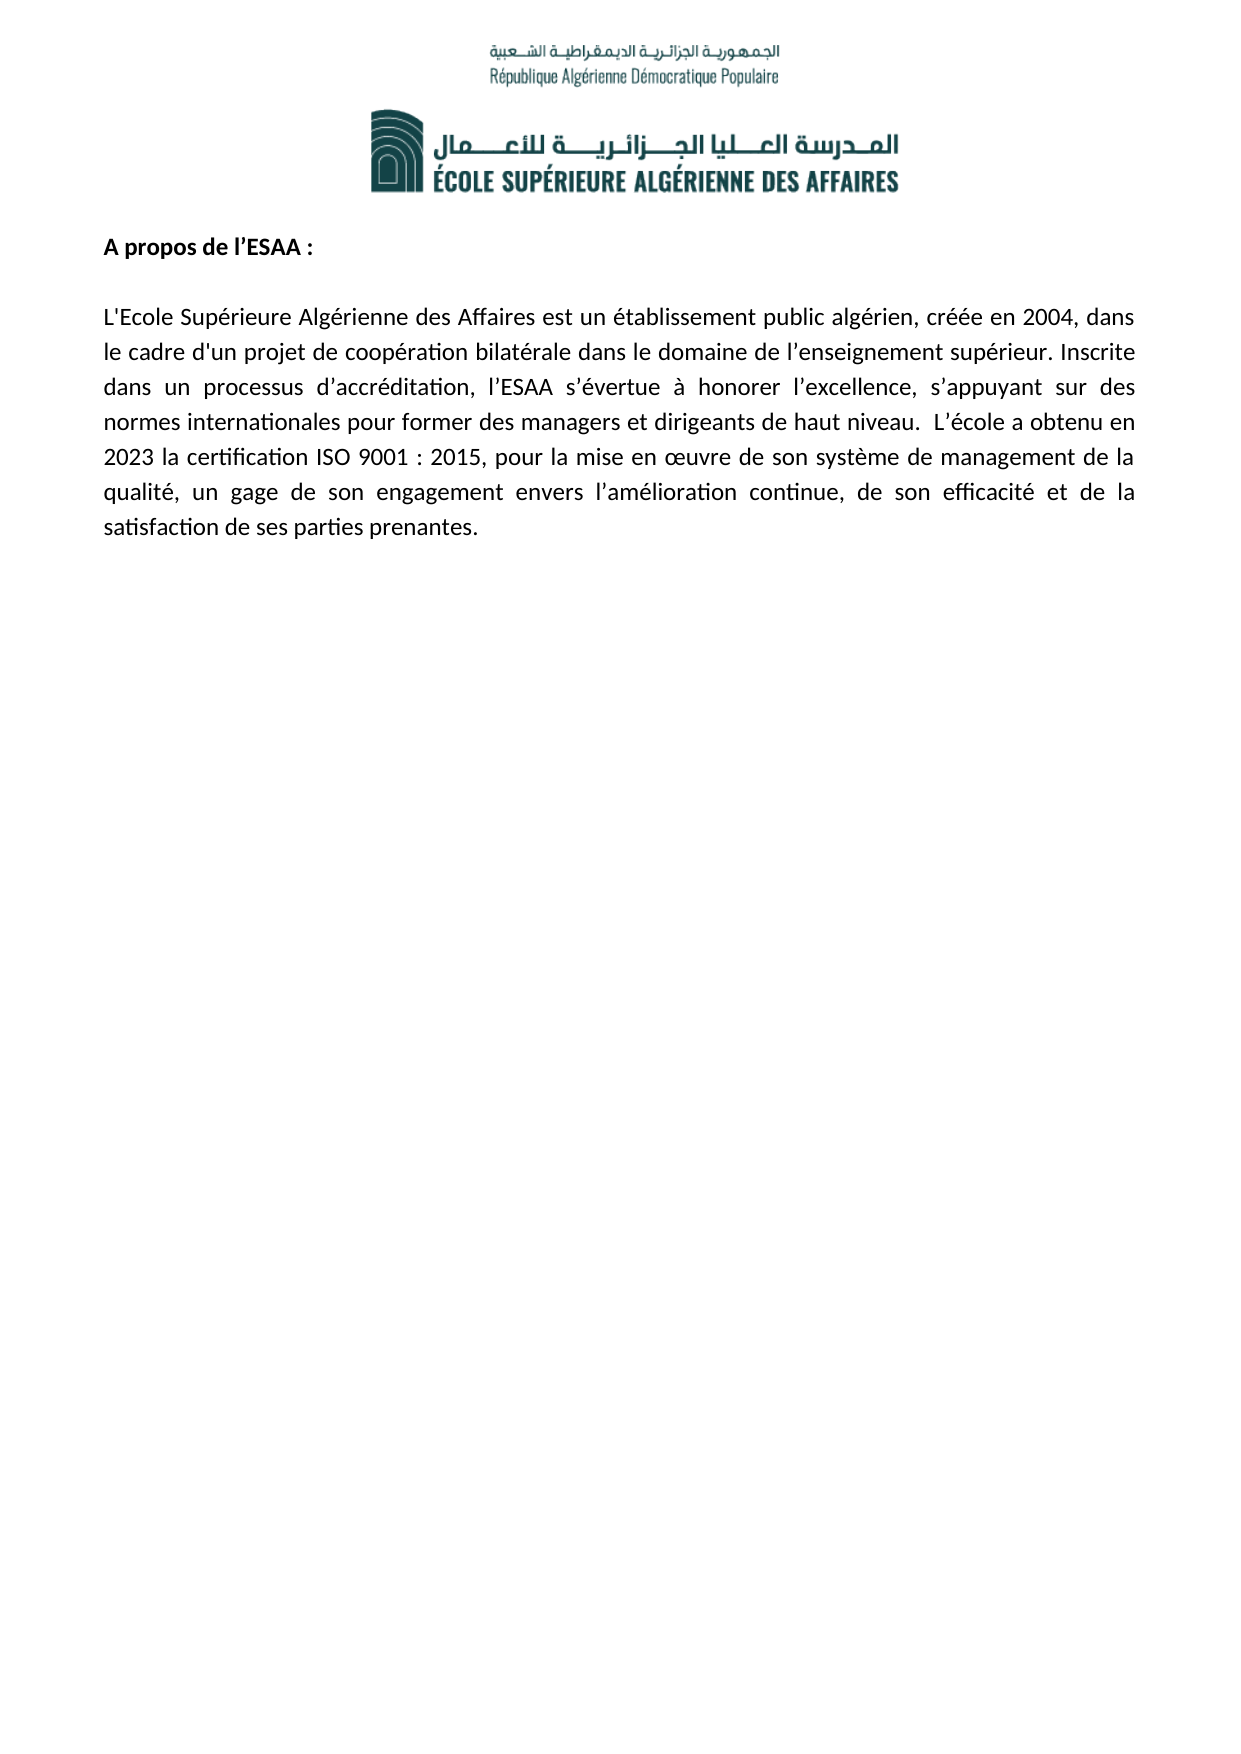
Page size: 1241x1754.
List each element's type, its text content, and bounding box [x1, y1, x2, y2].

text L'Ecole Supérieure Algérienne des Affaires est un établissement public algérien, créée en 2004, dans le cadre d'un projet de coopération bilatérale dans le domaine de l’enseignement supérieur. Inscrite dans un processus d’accréditation, l’ESAA s’évertue à honorer l’excellence, s’appuyant sur des normes internationales pour former des managers et dirigeants de haut niveau. L’école a obtenu en 2023 la certification ISO 9001 : 2015, pour la mise en œuvre de son système de management de la qualité, un gage de son engagement envers l’amélioration continue, de son efficacité et de la satisfaction de ses parties prenantes. [103, 301, 1137, 542]
picture [371, 45, 899, 193]
text A propos de l’ESAA : [103, 231, 1137, 262]
